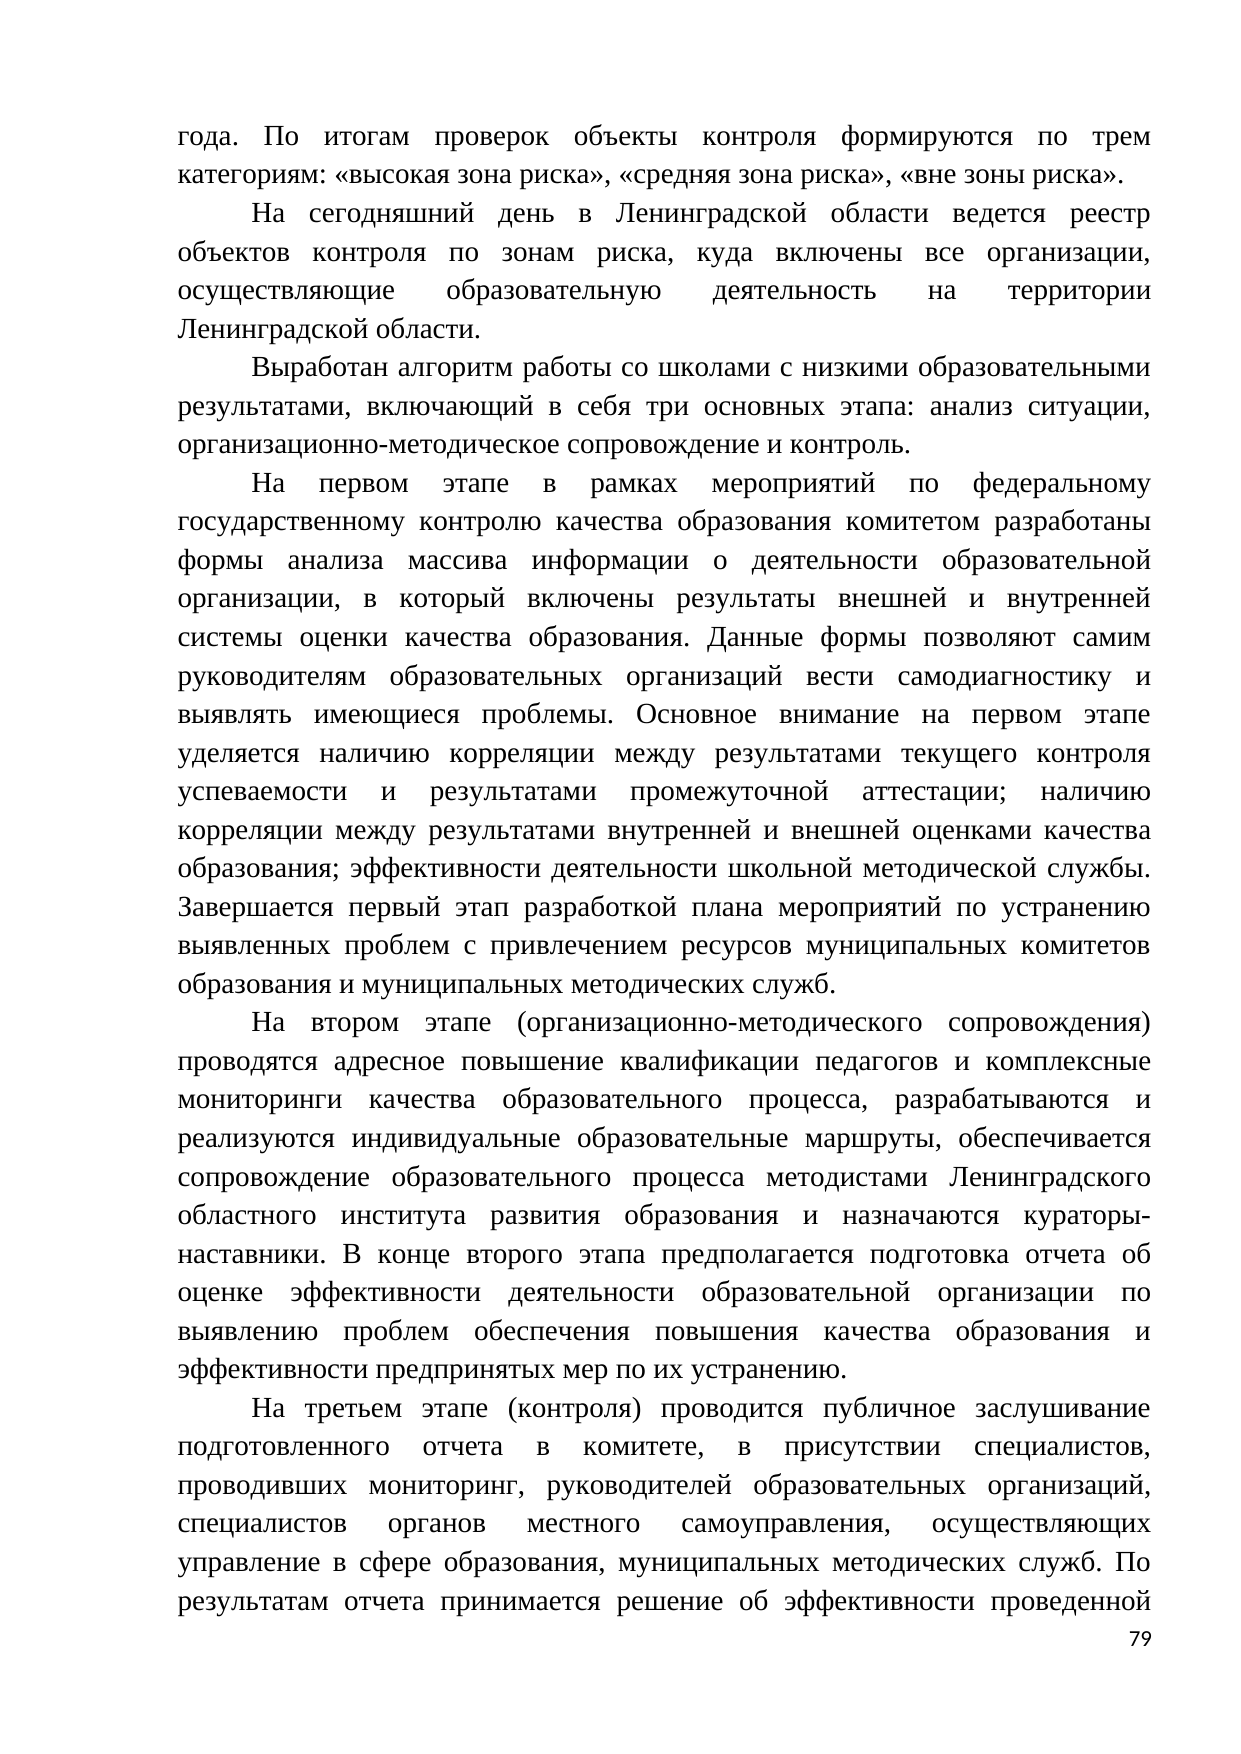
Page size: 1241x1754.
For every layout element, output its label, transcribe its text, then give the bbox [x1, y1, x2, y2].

text На сегодняшний день в Ленинградской области ведется реестр объектов контроля по зонам риска, куда включены все организации, осуществляющие образовательную деятельность на территории Ленинградской области. [177, 195, 1152, 344]
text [177, 118, 1152, 190]
text На первом этапе в рамках мероприятий по федеральному государственному контролю качества образования комитетом разработаны формы анализа массива информации о деятельности образовательной организации, в который включены результаты внешней и внутренней системы оценки качества образования. Данные формы позволяют самим руководителям образовательных организаций вести самодиагностику и выявлять имеющиеся проблемы. Основное внимание на первом этапе уделяется наличию корреляции между результатами текущего контроля успеваемости и результатами промежуточной аттестации; наличию корреляции между результатами внутренней и внешней оценками качества образования; эффективности деятельности школьной методической службы. Завершается первый этап разработкой плана мероприятий по устранению выявленных проблем с привлечением ресурсов муниципальных комитетов образования и муниципальных методических служб. [177, 465, 1152, 999]
text На втором этапе (организационно-методического сопровождения) проводятся адресное повышение квалификации педагогов и комплексные мониторинги качества образовательного процесса, разрабатываются и реализуются индивидуальные образовательные маршруты, обеспечивается сопровождение образовательного процесса методистами Ленинградского областного института развития образования и назначаются кураторы- наставники. В конце второго этапа предполагается подготовка отчета об оценке эффективности деятельности образовательной организации по выявлению проблем обеспечения повышения качества образования и эффективности предпринятых мер по их устранению. [177, 1004, 1152, 1385]
text Выработан алгоритм работы со школами с низкими образовательными результатами, включающий в себя три основных этапа: анализ ситуации, организационно-методическое сопровождение и контроль. [177, 349, 1152, 460]
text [177, 1390, 1152, 1616]
